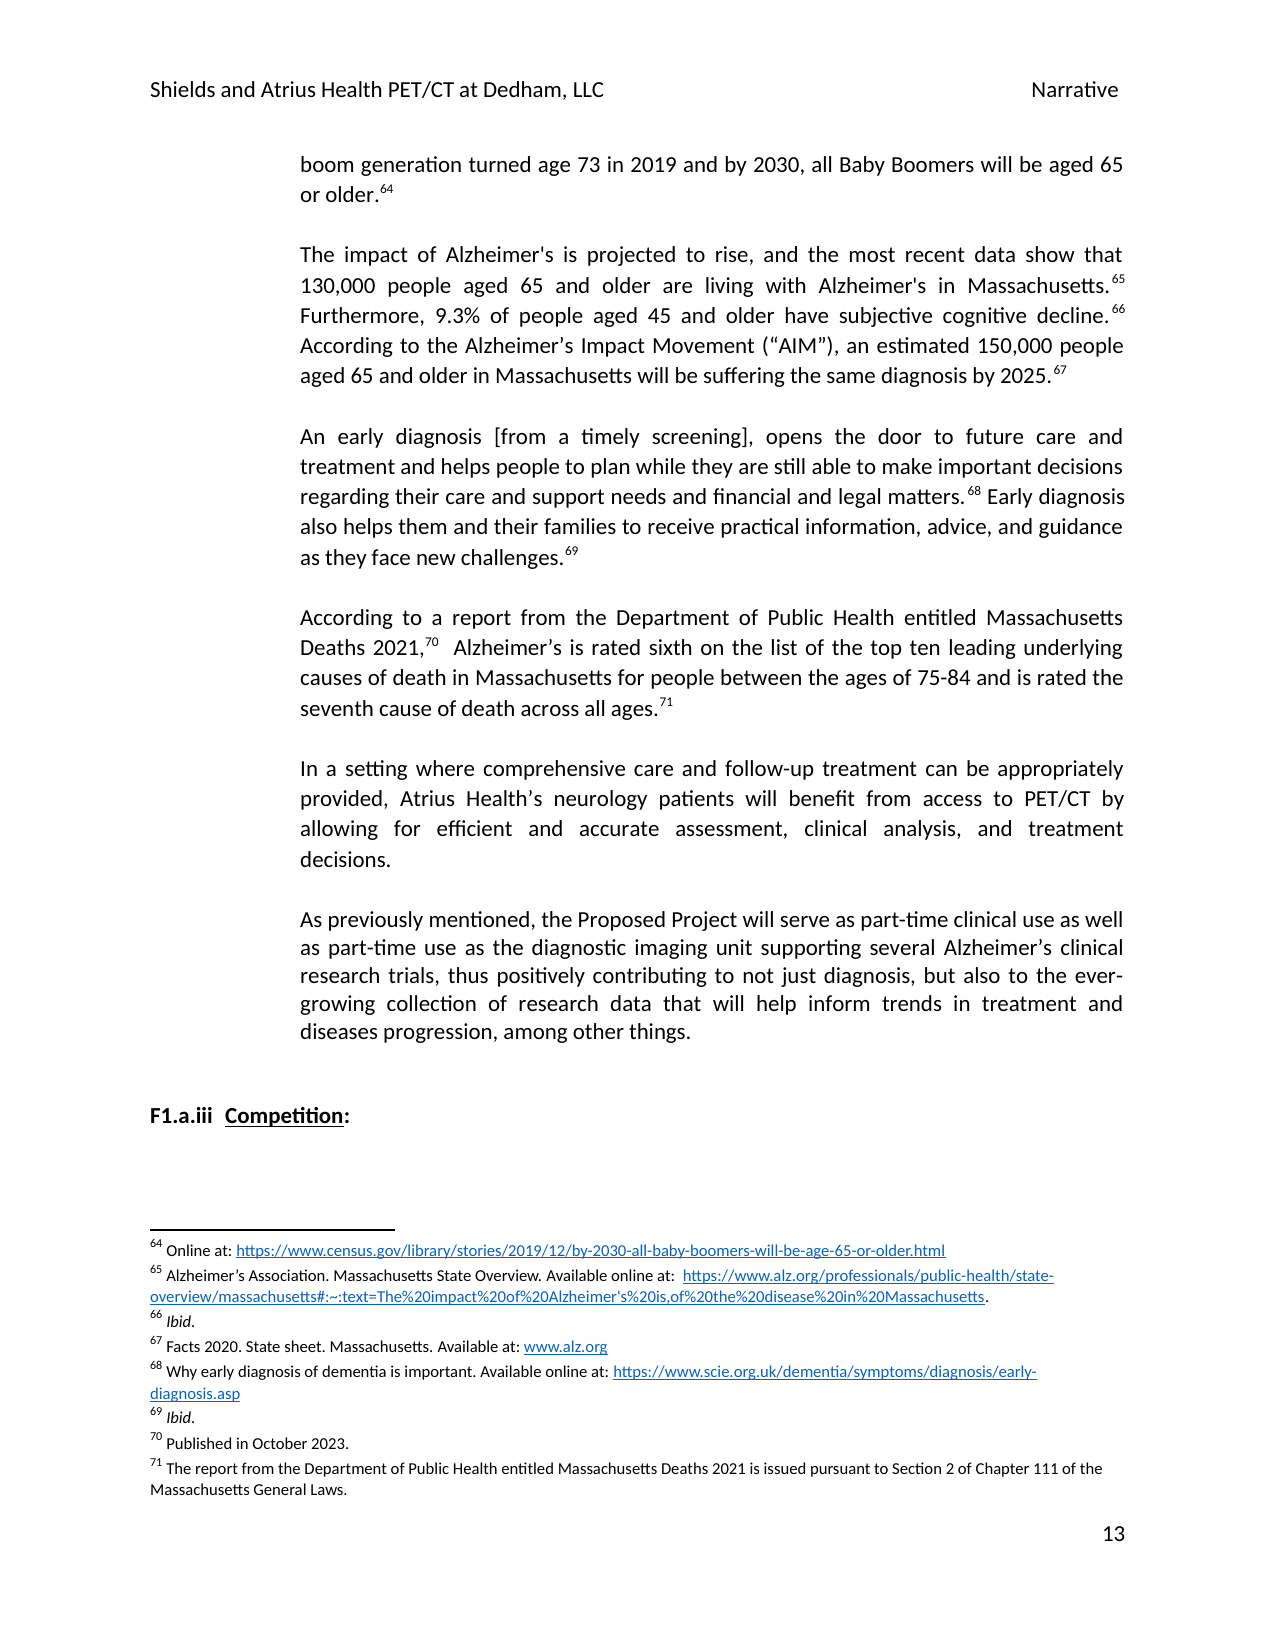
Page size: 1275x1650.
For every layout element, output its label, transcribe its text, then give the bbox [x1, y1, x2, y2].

text F1.a.iii Competition: [150, 1101, 1125, 1129]
text In a setting where comprehensive care and follow-up treatment can be appropriately provided, Atrius Health’s neurology patients will benefit from access to PET/CT by allowing for efficient and accurate assessment, clinical analysis, and treatment decisions. [300, 754, 1125, 873]
text The baby boom generation has already begun to reach age 65 and older, which is the age range of greatest risk of Alzheimer’s dementia. The oldest members of the baby boom generation turned age 73 in 2019 and by 2030, all Baby Boomers will be aged 65 or older. [300, 150, 1125, 208]
text An early diagnosis [from a timely screening], opens the door to future care and treatment and helps people to plan while they are still able to make important decisions regarding their care and support needs and financial and legal matters. Early diagnosis also helps them and their families to receive practical information, advice, and guidance as they face new challenges. [300, 422, 1125, 571]
text The impact of Alzheimer's is projected to rise, and the most recent data show that 130,000 people aged 65 and older are living with Alzheimer's in Massachusetts. Furthermore, 9.3% of people aged 45 and older have subjective cognitive decline. According to the Alzheimer’s Impact Movement (“AIM”), an estimated 150,000 people aged 65 and older in Massachusetts will be suffering the same diagnosis by 2025. [300, 241, 1125, 389]
text According to a report from the Department of Public Health entitled Massachusetts Deaths 2021, Alzheimer’s is rated sixth on the list of the top ten leading underlying causes of death in Massachusetts for people between the ages of 75-84 and is rated the seventh cause of death across all ages. [300, 603, 1125, 722]
text As previously mentioned, the Proposed Project will serve as part-time clinical use as well as part-time use as the diagnostic imaging unit supporting several Alzheimer’s clinical research trials, thus positively contributing to not just diagnosis, but also to the ever-growing collection of research data that will help inform trends in treatment and diseases progression, among other things. [300, 905, 1125, 1045]
